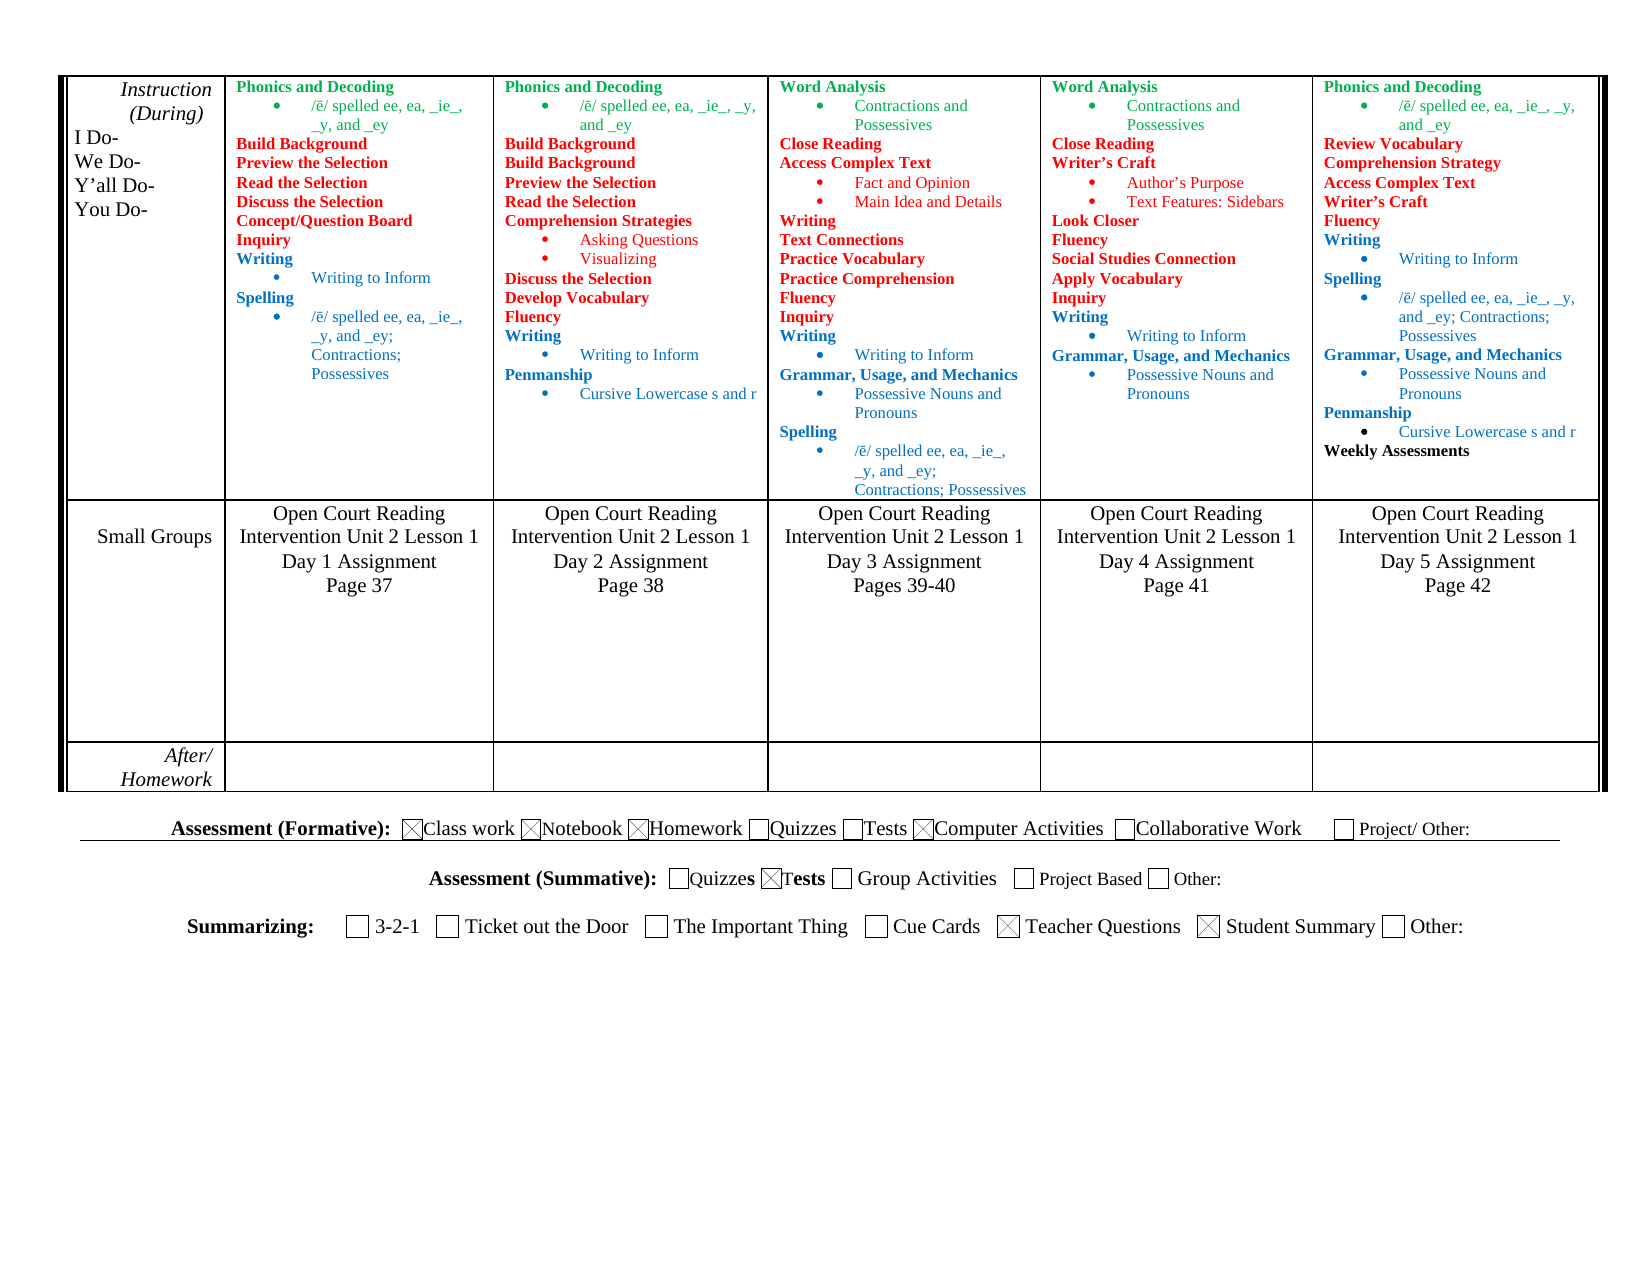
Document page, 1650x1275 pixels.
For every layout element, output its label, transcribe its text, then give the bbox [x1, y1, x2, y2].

text Summarizing: 3-2-1 Ticket out the Door The Important Thing Cue Cards Teacher Questions Student Summary Other: [1220, 914, 1575, 938]
table_cell After/Homework [68, 743, 224, 791]
table_cell Assessment (Formative): Class work Notebook Homework Quizzes Tests Computer Activities Collaborative Work Project/ Other: [80, 792, 1560, 840]
text Summarizing: 3-2-1 Ticket out the Door The Important Thing Cue Cards Teacher Questions Student Summary Other: [75, 914, 997, 938]
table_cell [494, 77, 767, 499]
table_cell [226, 743, 493, 791]
table_cell Open Court Reading Intervention Unit 2 Lesson 1 Day 1 Assignment Page 37 [226, 501, 493, 741]
table_cell Open Court Reading Intervention Unit 2 Lesson 1 Day 4 Assignment Page 41 [1041, 501, 1312, 741]
table_cell [1041, 743, 1312, 791]
text Assessment (Summative): Quizzes Tests Group Activities Project Based Other: [75, 866, 1575, 889]
table_cell Small Groups [68, 501, 224, 741]
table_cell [1313, 77, 1598, 499]
table_cell Open Court Reading Intervention Unit 2 Lesson 1 Day 3 Assignment Pages 39-40 [769, 501, 1040, 741]
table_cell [68, 77, 224, 499]
table_cell Open Court Reading Intervention Unit 2 Lesson 1 Day 2 Assignment Page 38 [494, 501, 767, 741]
table_cell [769, 743, 1040, 791]
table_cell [1041, 77, 1312, 499]
table_cell [494, 743, 767, 791]
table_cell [226, 77, 493, 499]
table_cell Open Court Reading Intervention Unit 2 Lesson 1 Day 5 Assignment Page 42 [1313, 501, 1598, 741]
table_cell [1313, 743, 1598, 791]
